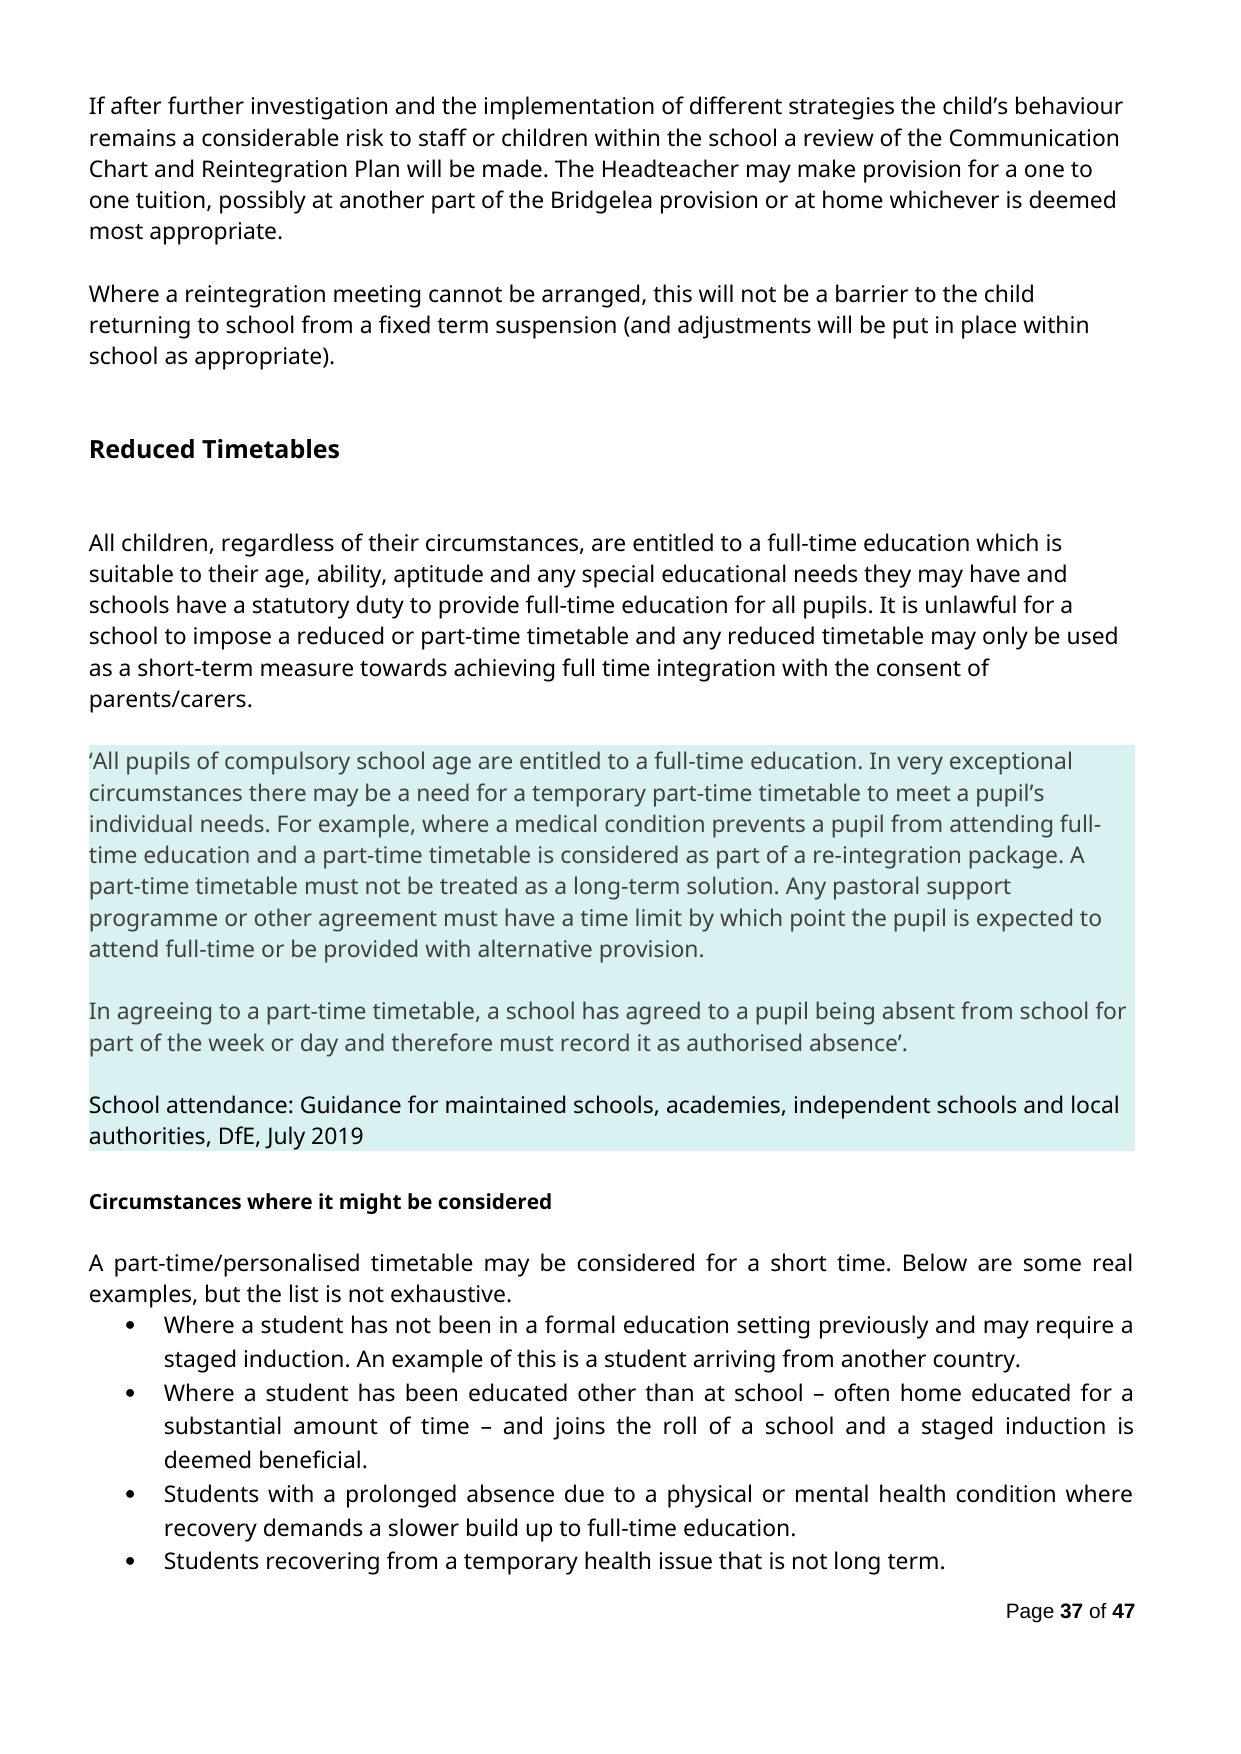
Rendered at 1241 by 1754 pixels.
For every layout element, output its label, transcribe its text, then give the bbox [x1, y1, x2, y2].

text Where a reintegration meeting cannot be arranged, this will not be a barrier to the child returning to school from a fixed term suspension (and adjustments will be put in place within school as appropriate). [89, 278, 1135, 372]
text A part-time/personalised timetable may be considered for a short time. Below are some real examples, but the list is not exhaustive. [89, 1247, 1135, 1309]
list Students recovering from a temporary health issue that is not long term. [126, 1545, 1135, 1577]
list Where a student has been educated other than at school – often home educated for a substantial amount of time – and joins the roll of a school and a staged induction is deemed beneficial. [126, 1377, 1135, 1475]
text School attendance: Guidance for maintained schools, academies, independent schools and local authorities, DfE, July 2019 [89, 1089, 1135, 1151]
text If after further investigation and the implementation of different strategies the child’s behaviour remains a considerable risk to staff or children within the school a review of the Communication Chart and Reintegration Plan will be made. The Headteacher may make provision for a one to one tuition, possibly at another part of the Bridgelea provision or at home whichever is deemed most appropriate. [89, 90, 1135, 247]
text In agreeing to a part-time timetable, a school has agreed to a pupil being absent from school for part of the week or day and therefore must record it as authorised absence’. [89, 995, 1135, 1058]
list Where a student has not been in a formal education setting previously and may require a staged induction. An example of this is a student arriving from another country. [126, 1309, 1135, 1374]
subtitle Reduced Timetables [89, 432, 1135, 466]
subtitle Circumstances where it might be considered [89, 1187, 1135, 1215]
list Students with a prolonged absence due to a physical or mental health condition where recovery demands a slower build up to full-time education. [126, 1478, 1135, 1543]
text All children, regardless of their circumstances, are entitled to a full-time education which is suitable to their age, ability, aptitude and any special educational needs they may have and schools have a statutory duty to provide full-time education for all pupils. It is unlawful for a school to impose a reduced or part-time timetable and any reduced timetable may only be used as a short-term measure towards achieving full time integration with the consent of parents/carers. [89, 526, 1135, 714]
text ‘All pupils of compulsory school age are entitled to a full-time education. In very exceptional circumstances there may be a need for a temporary part-time timetable to meet a pupil’s individual needs. For example, where a medical condition prevents a pupil from attending full-time education and a part-time timetable is considered as part of a re-integration package. A part-time timetable must not be treated as a long-term solution. Any pastoral support programme or other agreement must have a time limit by which point the pupil is expected to attend full-time or be provided with alternative provision. [89, 745, 1135, 964]
